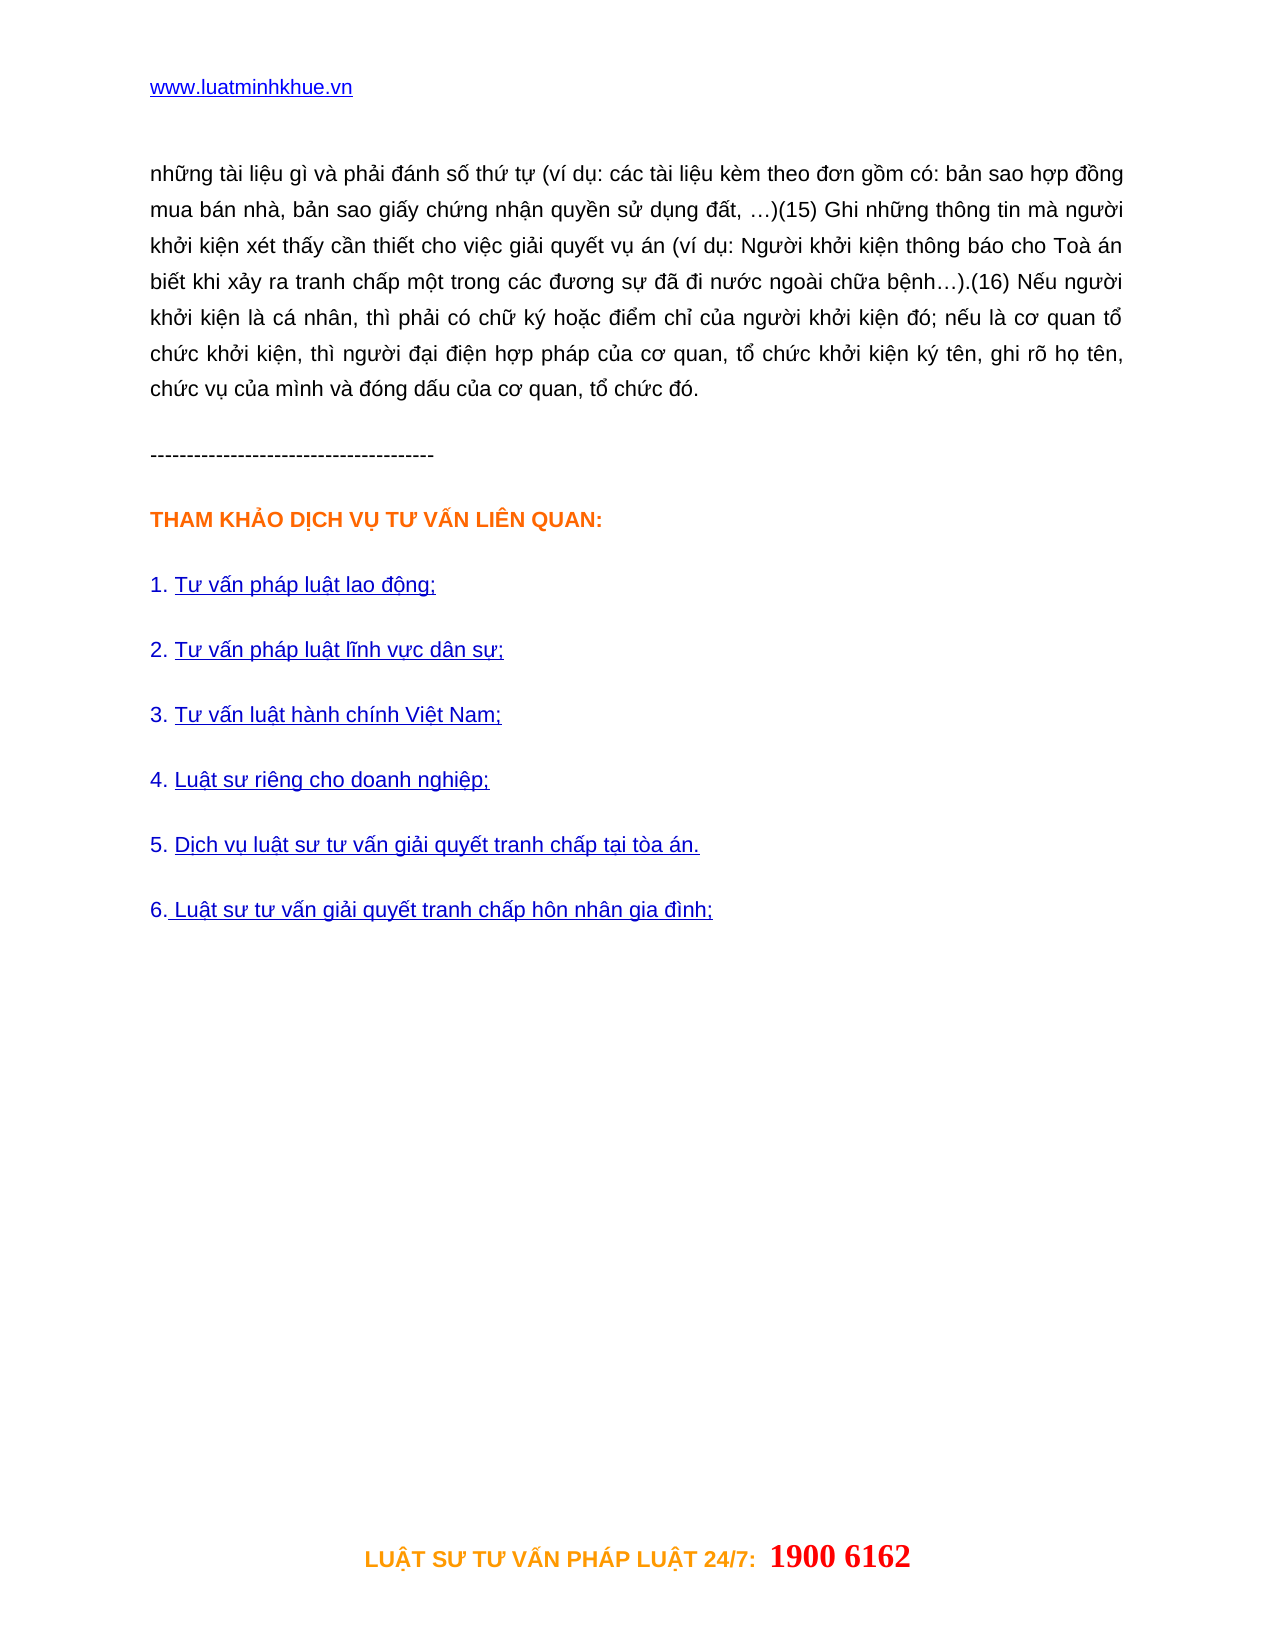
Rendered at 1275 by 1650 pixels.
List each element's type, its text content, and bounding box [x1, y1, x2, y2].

text 6. Luật sư tư vấn giải quyết tranh chấp hôn nhân gia đình; [150, 886, 1125, 922]
text 4. Luật sư riêng cho doanh nghiệp; [150, 756, 1125, 792]
text 5. Dịch vụ luật sư tư vấn giải quyết tranh chấp tại tòa án. [150, 821, 1125, 857]
text THAM KHẢO DỊCH VỤ TƯ VẤN LIÊN QUAN: [150, 496, 1125, 532]
text --------------------------------------- [150, 431, 1125, 467]
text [150, 150, 1125, 402]
text 2. Tư vấn pháp luật lĩnh vực dân sự; [150, 626, 1125, 662]
text 1. Tư vấn pháp luật lao động; [150, 561, 1125, 597]
text 3. Tư vấn luật hành chính Việt Nam; [150, 691, 1125, 727]
